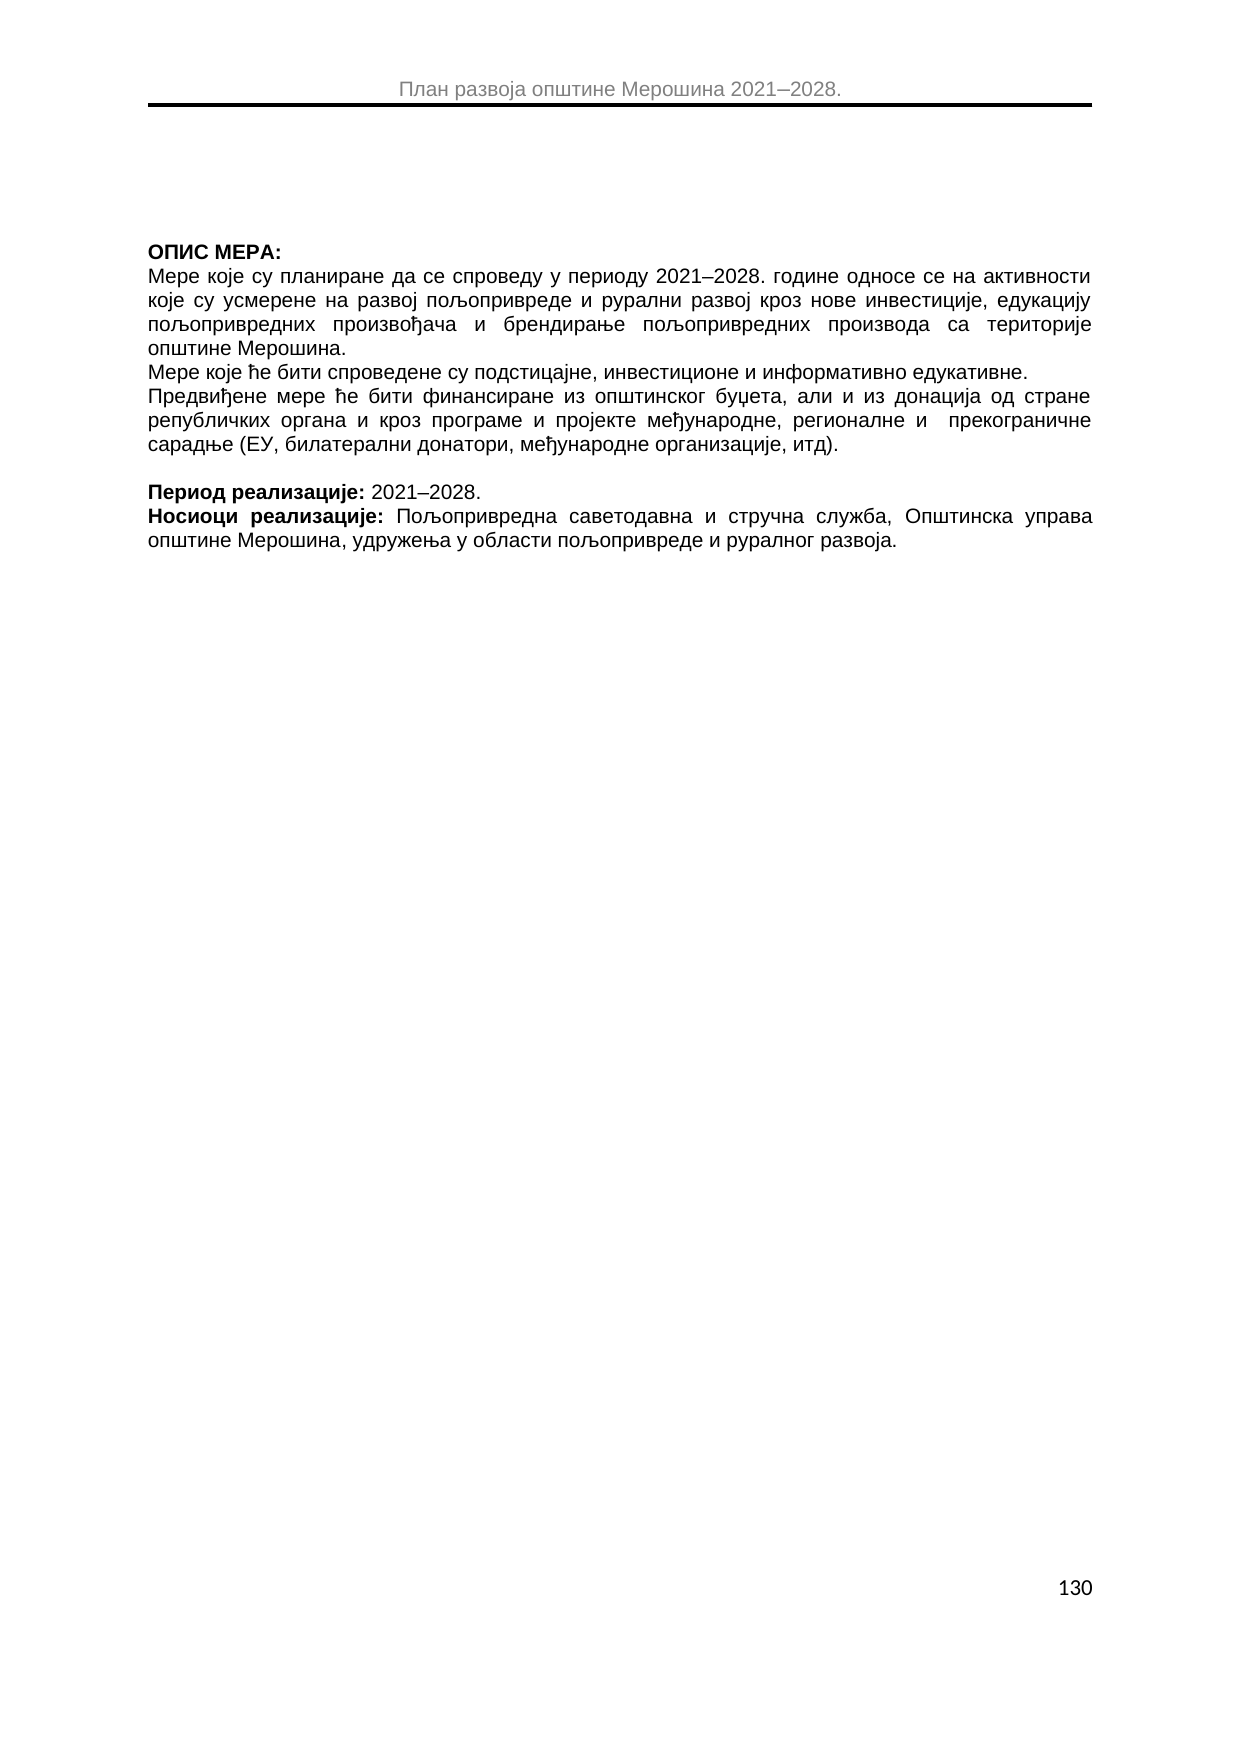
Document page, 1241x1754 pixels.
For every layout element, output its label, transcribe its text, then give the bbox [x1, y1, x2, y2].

text Период реализације: 2021–2028. [148, 479, 1092, 503]
text Носиоци реализације: Пољопривредна саветодавна и стручна служба, Општинска управа општине Мерошина, удружења у области пољопривреде и руралног развоја. [148, 503, 1092, 551]
text Предвиђене мере ће бити финансиранe из општинског буџета, али и из донација од стране републичких органа и кроз програме и пројекте међународне, регионалне и прекограничне сарадње (ЕУ, билатерални донатори, међународне организације, итд). [148, 384, 1092, 456]
text OПИС МЕРА: [148, 240, 1092, 264]
text Мере коjе ће бити спроведене су подстицајне, инвестиционе и информативно едукативне. [148, 360, 1092, 384]
text Mере којe су планиранe да се спроведу у периоду 2021–2028. године односе се на активности које су усмерене на развој пољопривреде и рурални развој кроз нове инвестиције, едукацију пољопривредних произвођача и брендирање пољопривредних производа са територије општине Мерошина. [148, 264, 1092, 360]
